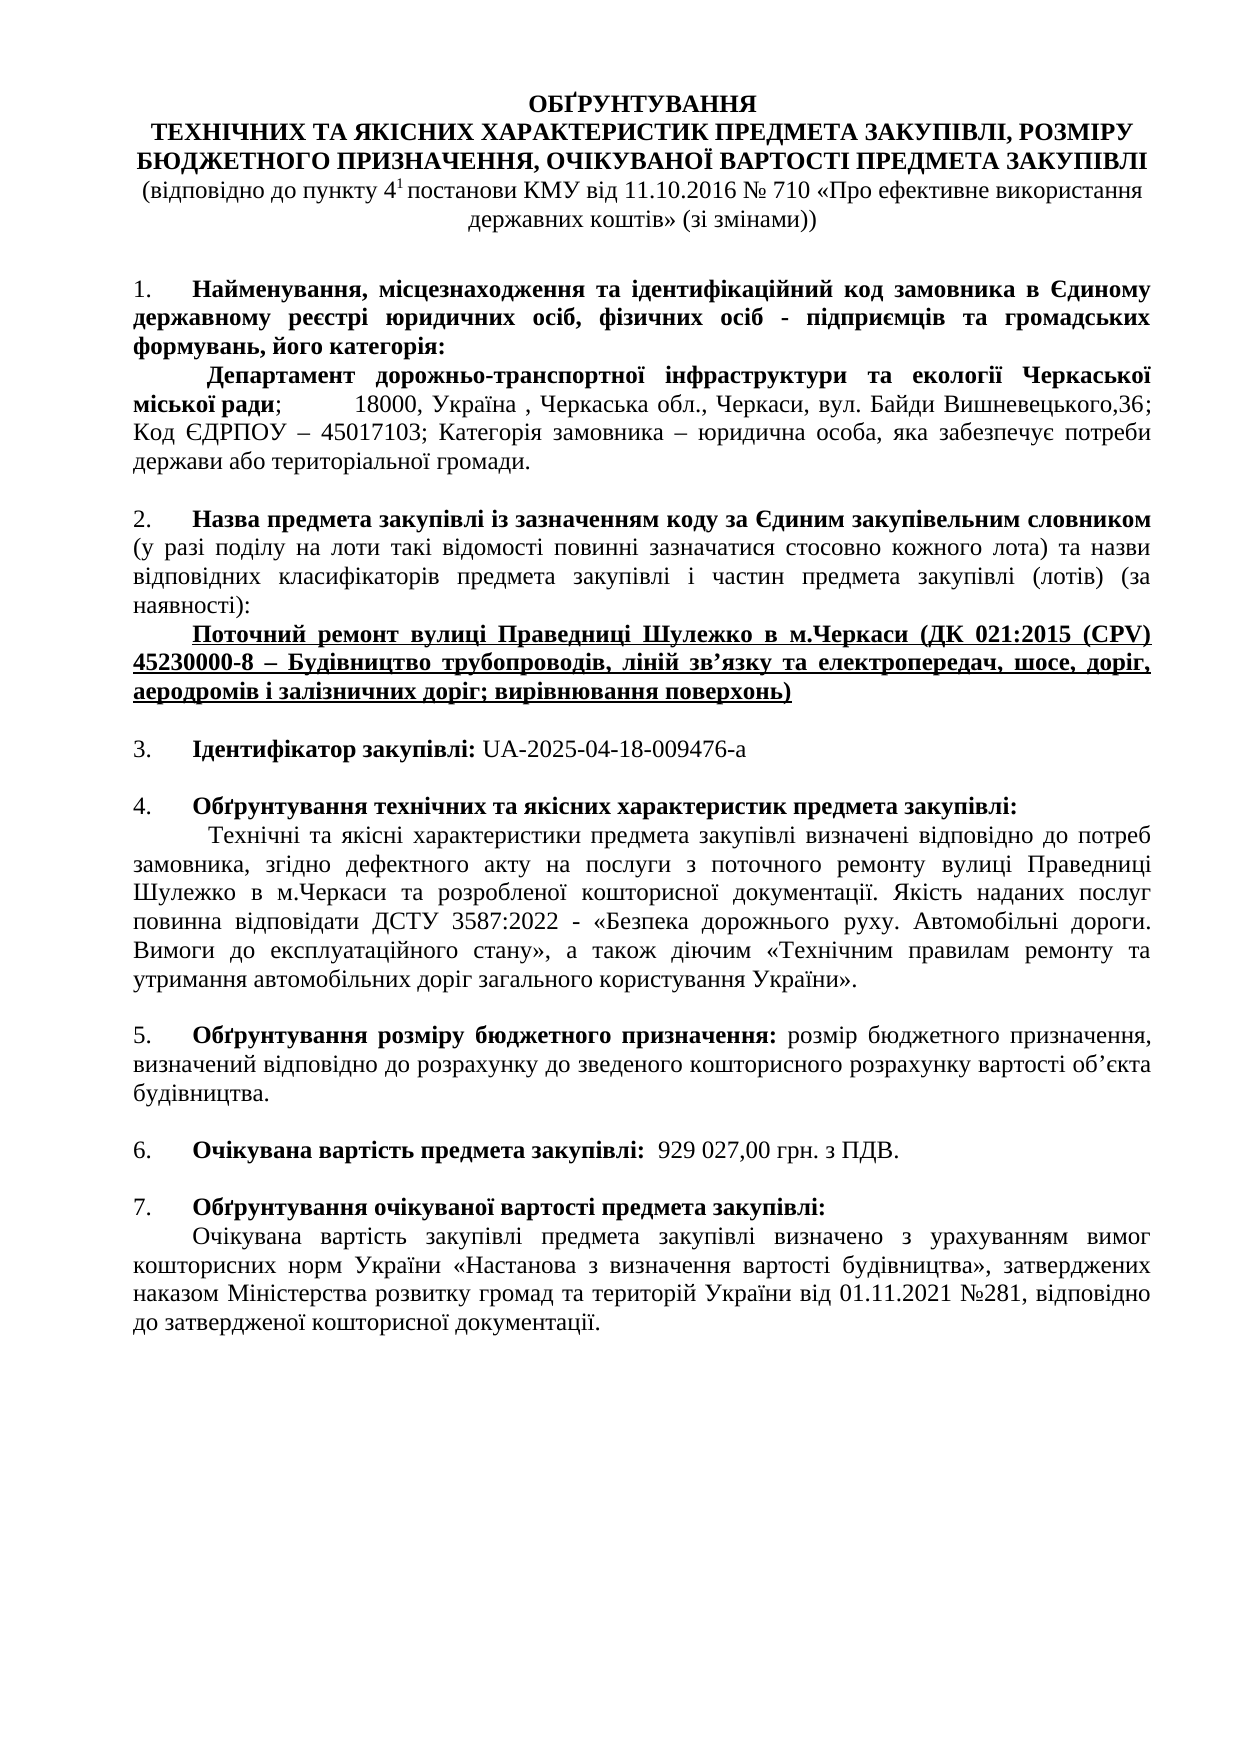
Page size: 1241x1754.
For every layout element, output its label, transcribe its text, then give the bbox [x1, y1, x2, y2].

list Технічні та якісні характеристики предмета закупівлі визначені відповідно до потреб замовника, згідно дефектного акту на послуги з поточного ремонту вулиці Праведниці Шулежко в м.Черкаси та розробленої кошторисної документації. Якість наданих послуг повинна відповідати ДСТУ 3587:2022 - «Безпека дорожнього руху. Автомобільні дороги. Вимоги до експлуатаційного стану», а також діючим «Технічним правилам ремонту та утримання автомобільних доріг загального користування України». [133, 820, 1152, 992]
list Обґрунтування очікуваної вартості предмета закупівлі: [133, 1192, 1152, 1221]
list Обґрунтування технічних та якісних характеристик предмета закупівлі: [133, 791, 1152, 820]
text ОБҐРУНТУВАННЯ [133, 89, 1152, 117]
list Обґрунтування розміру бюджетного призначення: розмір бюджетного призначення, визначений відповідно до розрахунку до зведеного кошторисного розрахунку вартості об’єкта будівництва. [133, 1020, 1152, 1107]
text ТЕХНІЧНИХ ТА ЯКІСНИХ ХАРАКТЕРИСТИК ПРЕДМЕТА ЗАКУПІВЛІ, РОЗМІРУ БЮДЖЕТНОГО ПРИЗНАЧЕННЯ, ОЧІКУВАНОЇ ВАРТОСТІ ПРЕДМЕТА ЗАКУПІВЛІ [133, 117, 1152, 175]
list Очікувана вартість закупівлі предмета закупівлі визначено з урахуванням вимог кошторисних норм України «Настанова з визначення вартості будівництва», затверджених наказом Міністерства розвитку громад та територій України від 01.11.2021 №281, відповідно до затвердженої кошторисної документації. [133, 1221, 1152, 1336]
text (відповідно до пункту 41 постанови КМУ від 11.10.2016 № 710 «Про ефективне використання державних коштів» (зі змінами)) [133, 175, 1152, 232]
text Департамент дорожньо-транспортної інфраструктури та екології Черкаської міської ради; 18000, Україна , Черкаська обл., Черкаси, вул. Байди Вишневецького,36; Код ЄДРПОУ – 45017103; Категорія замовника – юридична особа, яка забезпечує потреби держави або територіальної громади. [133, 360, 1152, 475]
list Поточний ремонт вулиці Праведниці Шулежко в м.Черкаси (ДК 021:2015 (CPV) 45230000-8 – Будівництво трубопроводів, ліній зв’язку та електропередач, шосе, доріг, аеродромів і залізничних доріг; вирівнювання поверхонь) [133, 619, 1152, 705]
list Назва предмета закупівлі із зазначенням коду за Єдиним закупівельним словником (у разі поділу на лоти такі відомості повинні зазначатися стосовно кожного лота) та назви відповідних класифікаторів предмета закупівлі і частин предмета закупівлі (лотів) (за наявності): [133, 504, 1152, 619]
list Очікувана вартість предмета закупівлі: 929 027,00 грн. з ПДВ. [133, 1135, 1152, 1163]
list Найменування, місцезнаходження та ідентифікаційний код замовника в Єдиному державному реєстрі юридичних осіб, фізичних осіб - підприємців та громадських формувань, його категорія: [133, 274, 1152, 360]
list Ідентифікатор закупівлі: UA-2025-04-18-009476-a [133, 734, 1152, 762]
